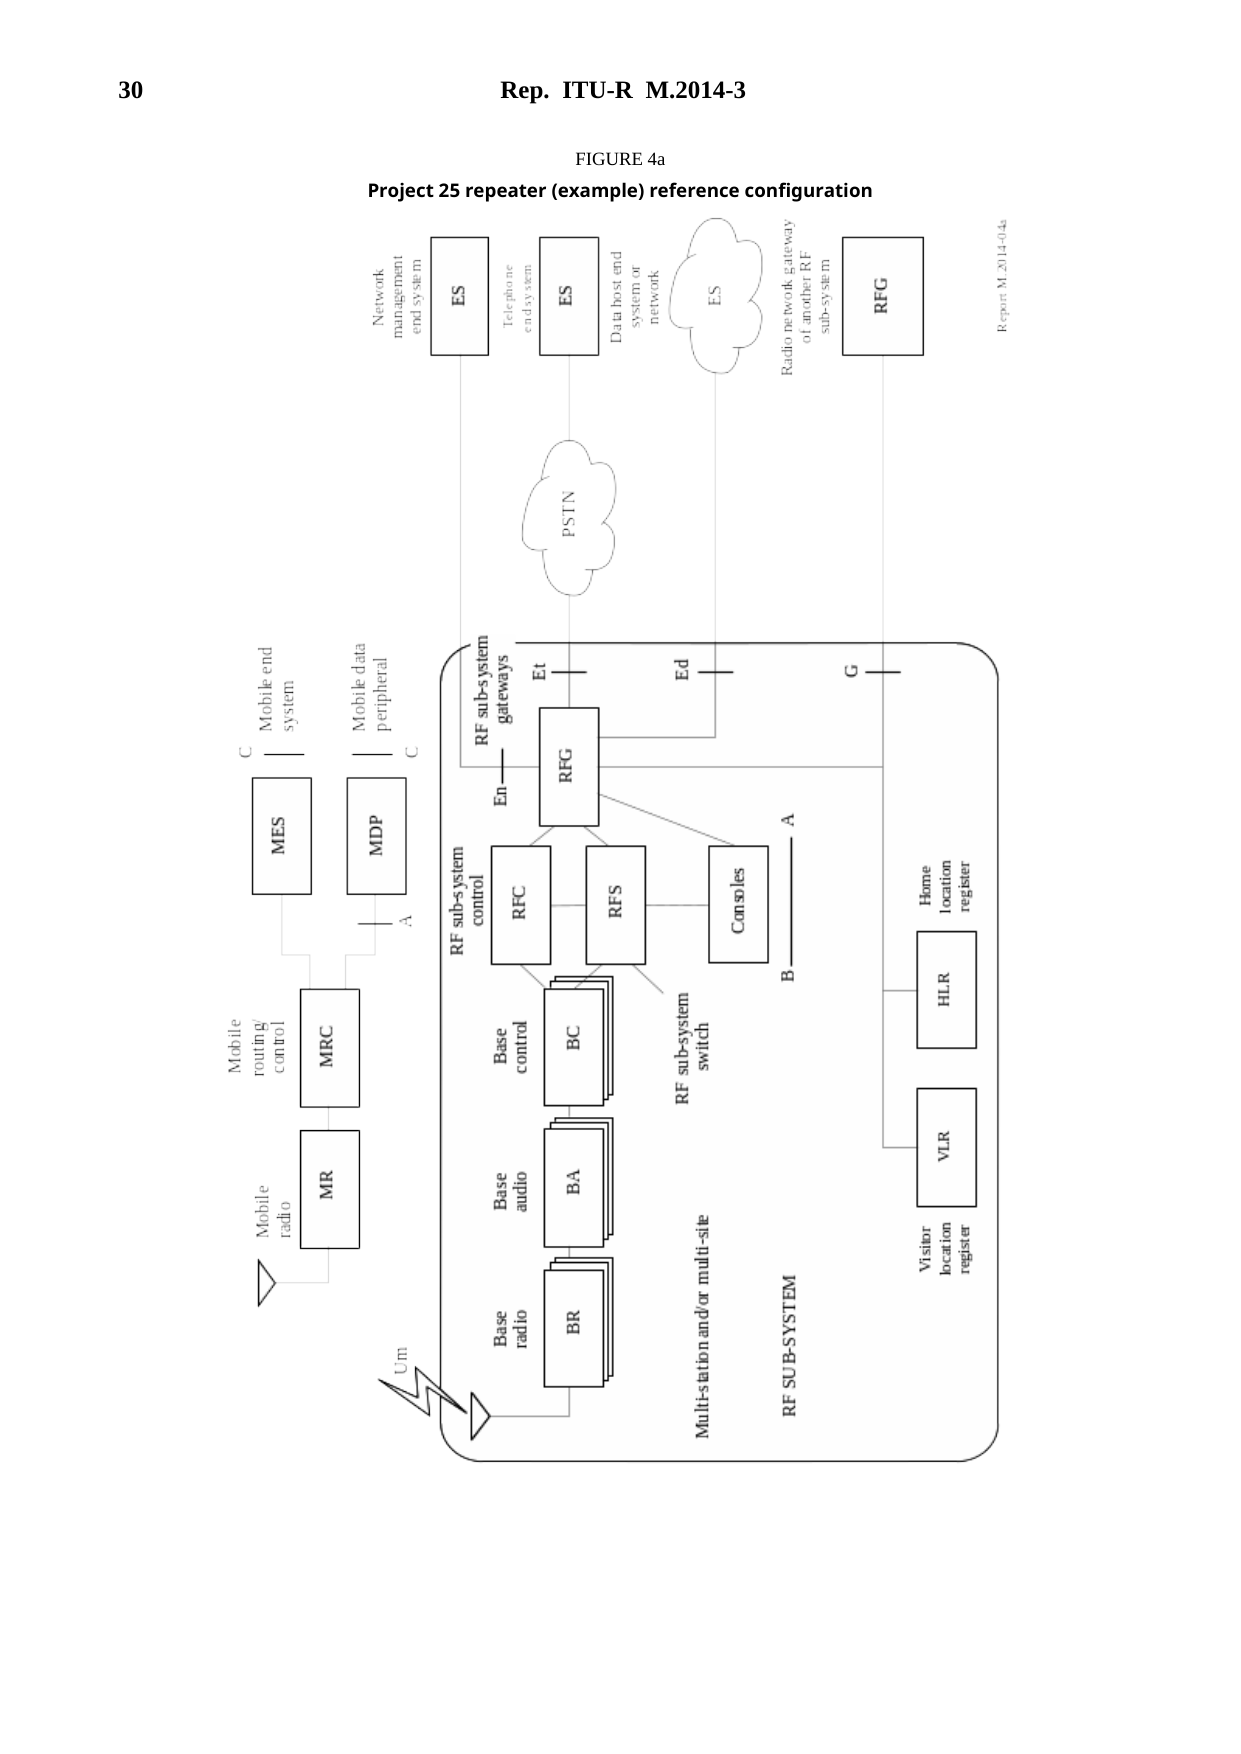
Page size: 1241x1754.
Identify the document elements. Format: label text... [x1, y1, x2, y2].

title Project 25 repeater (example) reference configuration [118, 178, 1122, 203]
text figure 4a [118, 148, 1122, 169]
